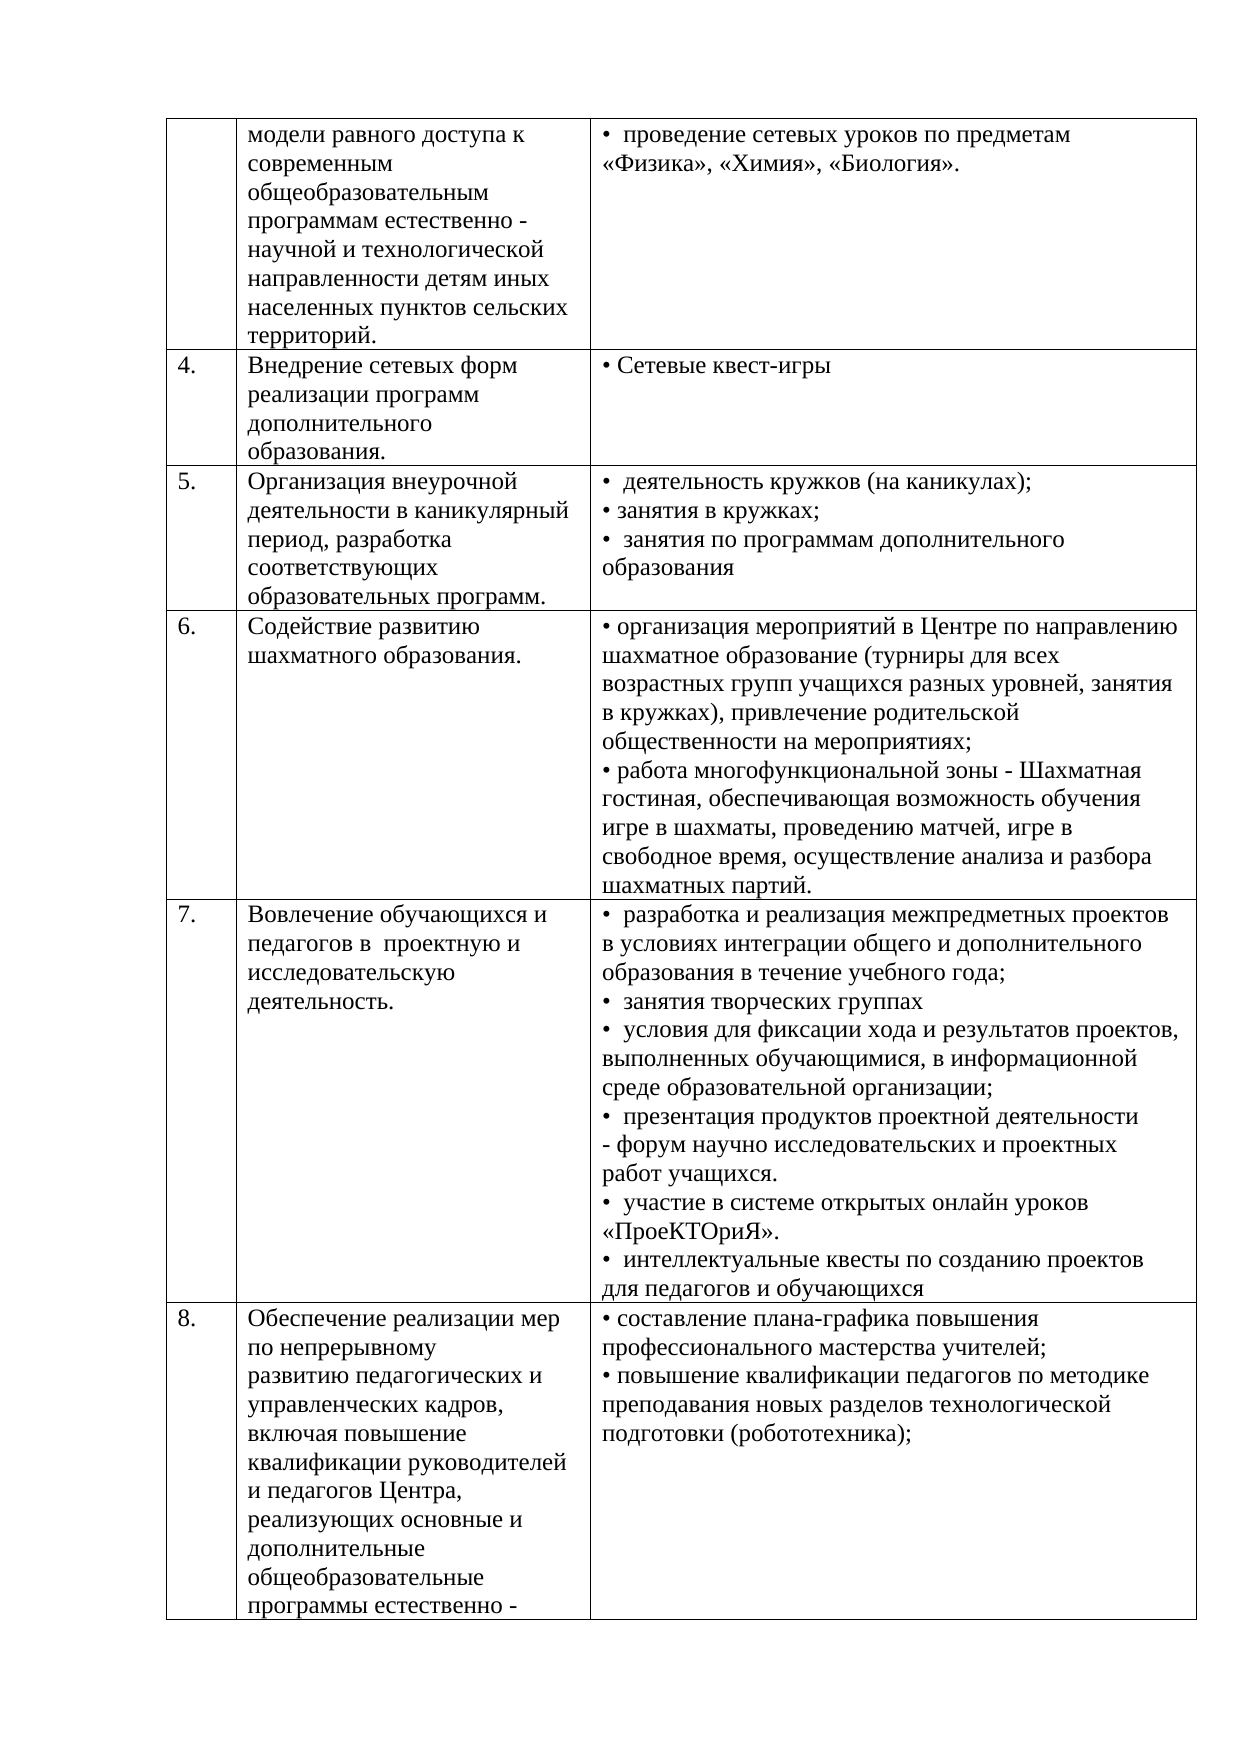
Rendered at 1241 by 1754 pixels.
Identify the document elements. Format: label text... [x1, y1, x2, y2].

table_cell Организация внеурочной деятельности в каникулярный период, разработка соответствующих образовательных программ. [237, 466, 590, 610]
table_cell • деятельность кружков (на каникулах); • занятия в кружках; • занятия по программам дополнительного образования [591, 466, 1196, 610]
table_cell 8. [167, 1303, 236, 1619]
table_cell 5. [167, 466, 236, 610]
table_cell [237, 1303, 590, 1619]
table_cell 4. [167, 350, 236, 465]
table_cell Вовлечение обучающихся и педагогов в проектную и исследовательскую деятельность. [237, 900, 590, 1302]
table_cell • организация мероприятий в Центре по направлению шахматное образование (турниры для всех возрастных групп учащихся разных уровней, занятия в кружках), привлечение родительской общественности на мероприятиях; • работа многофункциональной зоны - Шахматная гостиная, обеспечивающая возможность обучения игре в шахматы, проведению матчей, игре в свободное время, осуществление анализа и разбора шахматных партий. [591, 611, 1196, 898]
table_cell 6. [167, 611, 236, 898]
table_cell 7. [167, 900, 236, 1302]
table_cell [591, 1303, 1196, 1619]
table_cell Содействие развитию шахматного образования. [237, 611, 590, 898]
table_cell • Сетевые квест-игры [591, 350, 1196, 465]
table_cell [591, 119, 1196, 349]
table_cell Внедрение сетевых форм реализации программ дополнительного образования. [237, 350, 590, 465]
table_cell 3. [167, 119, 236, 349]
table_cell • разработка и реализация межпредметных проектов в условиях интеграции общего и дополнительного образования в течение учебного года; • занятия творческих группах • условия для фиксации хода и результатов проектов, выполненных обучающимися, в информационной среде образовательной организации; • презентация продуктов проектной деятельности - форум научно исследовательских и проектных работ учащихся. • участие в системе открытых онлайн уроков «ПроеКТОриЯ». • интеллектуальные квесты по созданию проектов для педагогов и обучающихся [591, 900, 1196, 1302]
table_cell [237, 119, 590, 349]
